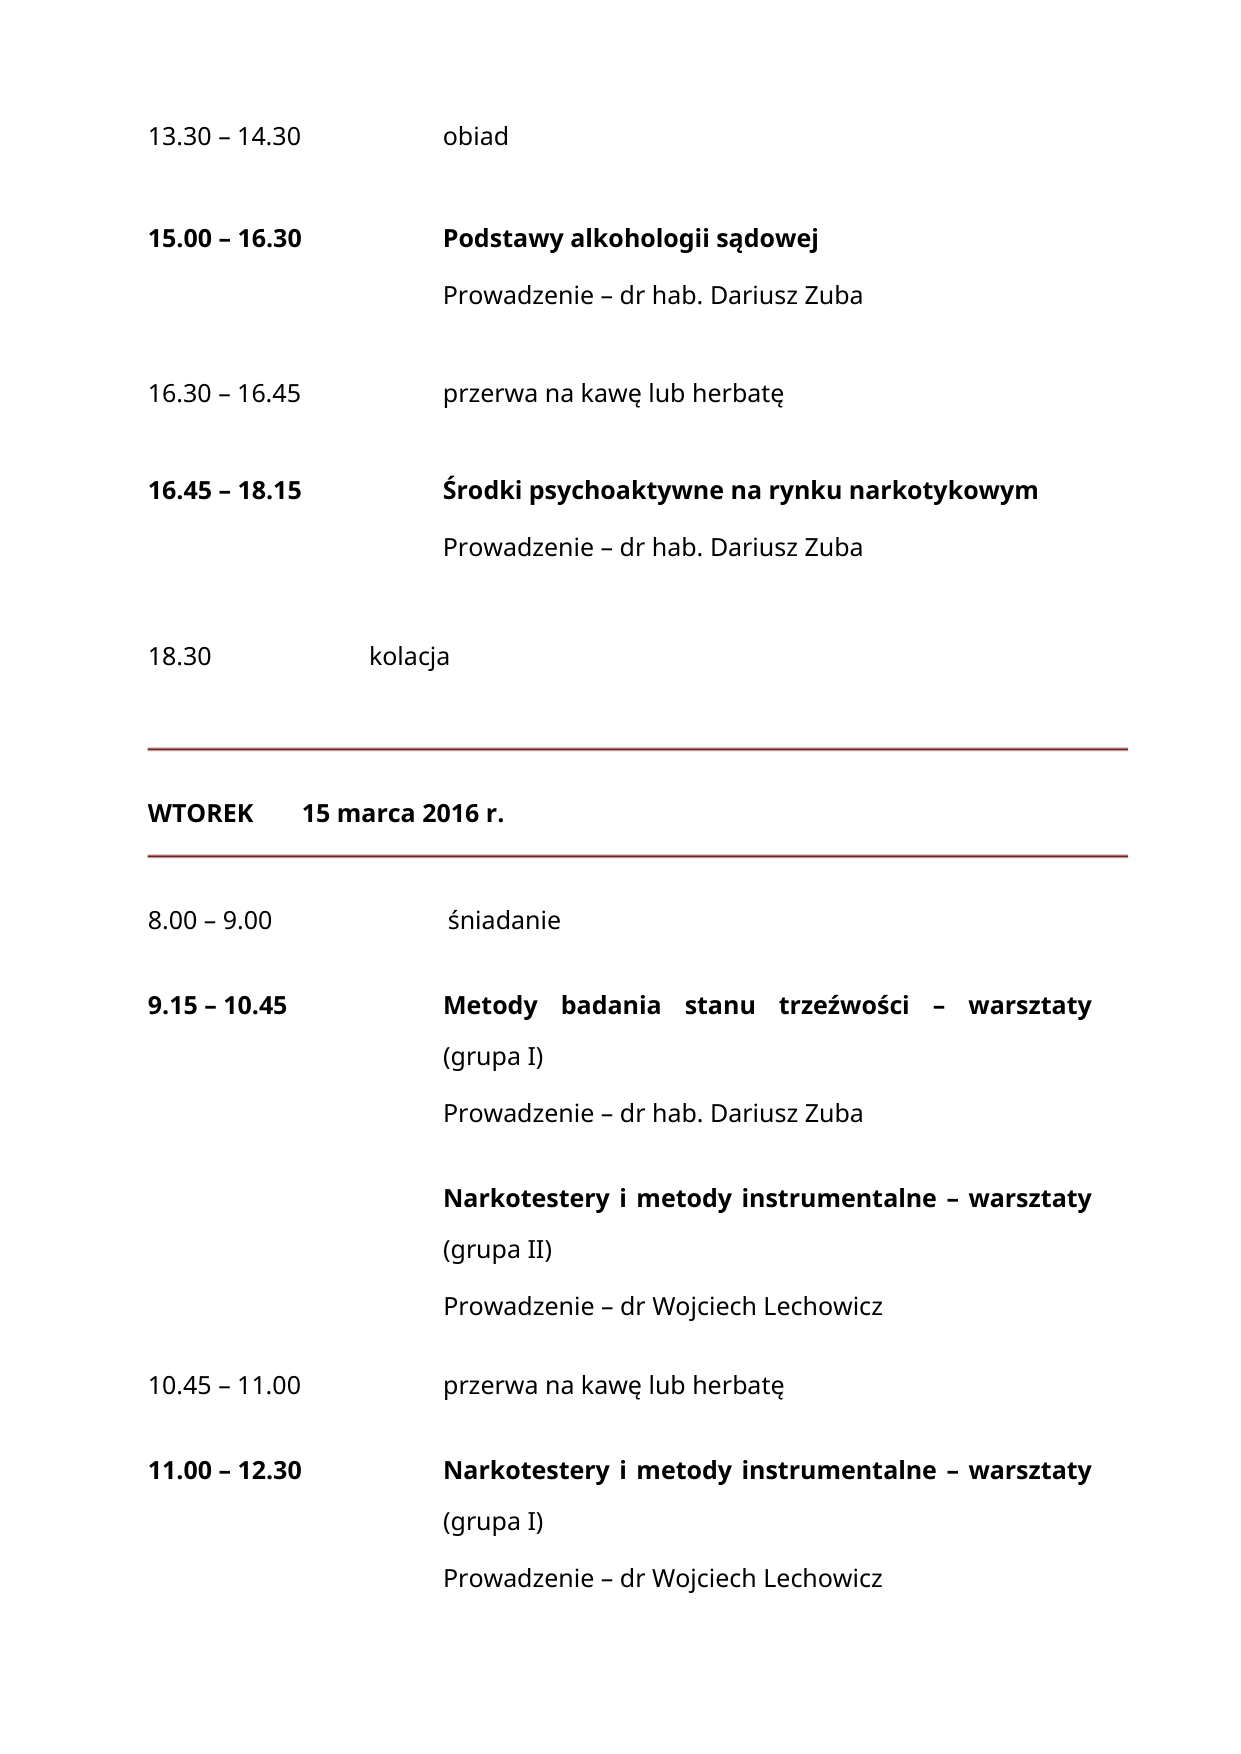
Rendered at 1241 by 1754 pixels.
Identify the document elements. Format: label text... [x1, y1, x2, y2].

text 16.30 – 16.45 przerwa na kawę lub herbatę [148, 375, 1093, 409]
picture [147, 746, 1129, 760]
text WTOREK 15 marca 2016 r. [148, 796, 1093, 830]
text 15.00 – 16.30 Podstawy alkohologii sądowej [148, 220, 1093, 254]
text Prowadzenie – dr Wojciech Lechowicz [443, 1561, 1093, 1595]
text 10.45 – 11.00 przerwa na kawę lub herbatę [148, 1368, 1093, 1402]
text Prowadzenie – dr hab. Dariusz Zuba [148, 530, 1093, 564]
text 18.30 kolacja [148, 638, 1093, 672]
picture [147, 853, 1129, 867]
text 16.45 – 18.15 Środki psychoaktywne na rynku narkotykowym [148, 473, 1093, 507]
text 8.00 – 9.00 śniadanie [148, 903, 1093, 937]
text Narkotestery i metody instrumentalne – warsztaty (grupa II) [443, 1181, 1093, 1266]
text Prowadzenie – dr hab. Dariusz Zuba [443, 1096, 1093, 1130]
text 13.30 – 14.30 obiad [148, 118, 1093, 152]
text Prowadzenie – dr Wojciech Lechowicz [443, 1289, 1093, 1323]
text 11.00 – 12.30 Narkotestery i metody instrumentalne – warsztaty (grupa I) [148, 1452, 1093, 1537]
text 9.15 – 10.45 Metody badania stanu trzeźwości – warsztaty (grupa I) [148, 988, 1093, 1073]
text Prowadzenie – dr hab. Dariusz Zuba [148, 278, 1093, 312]
